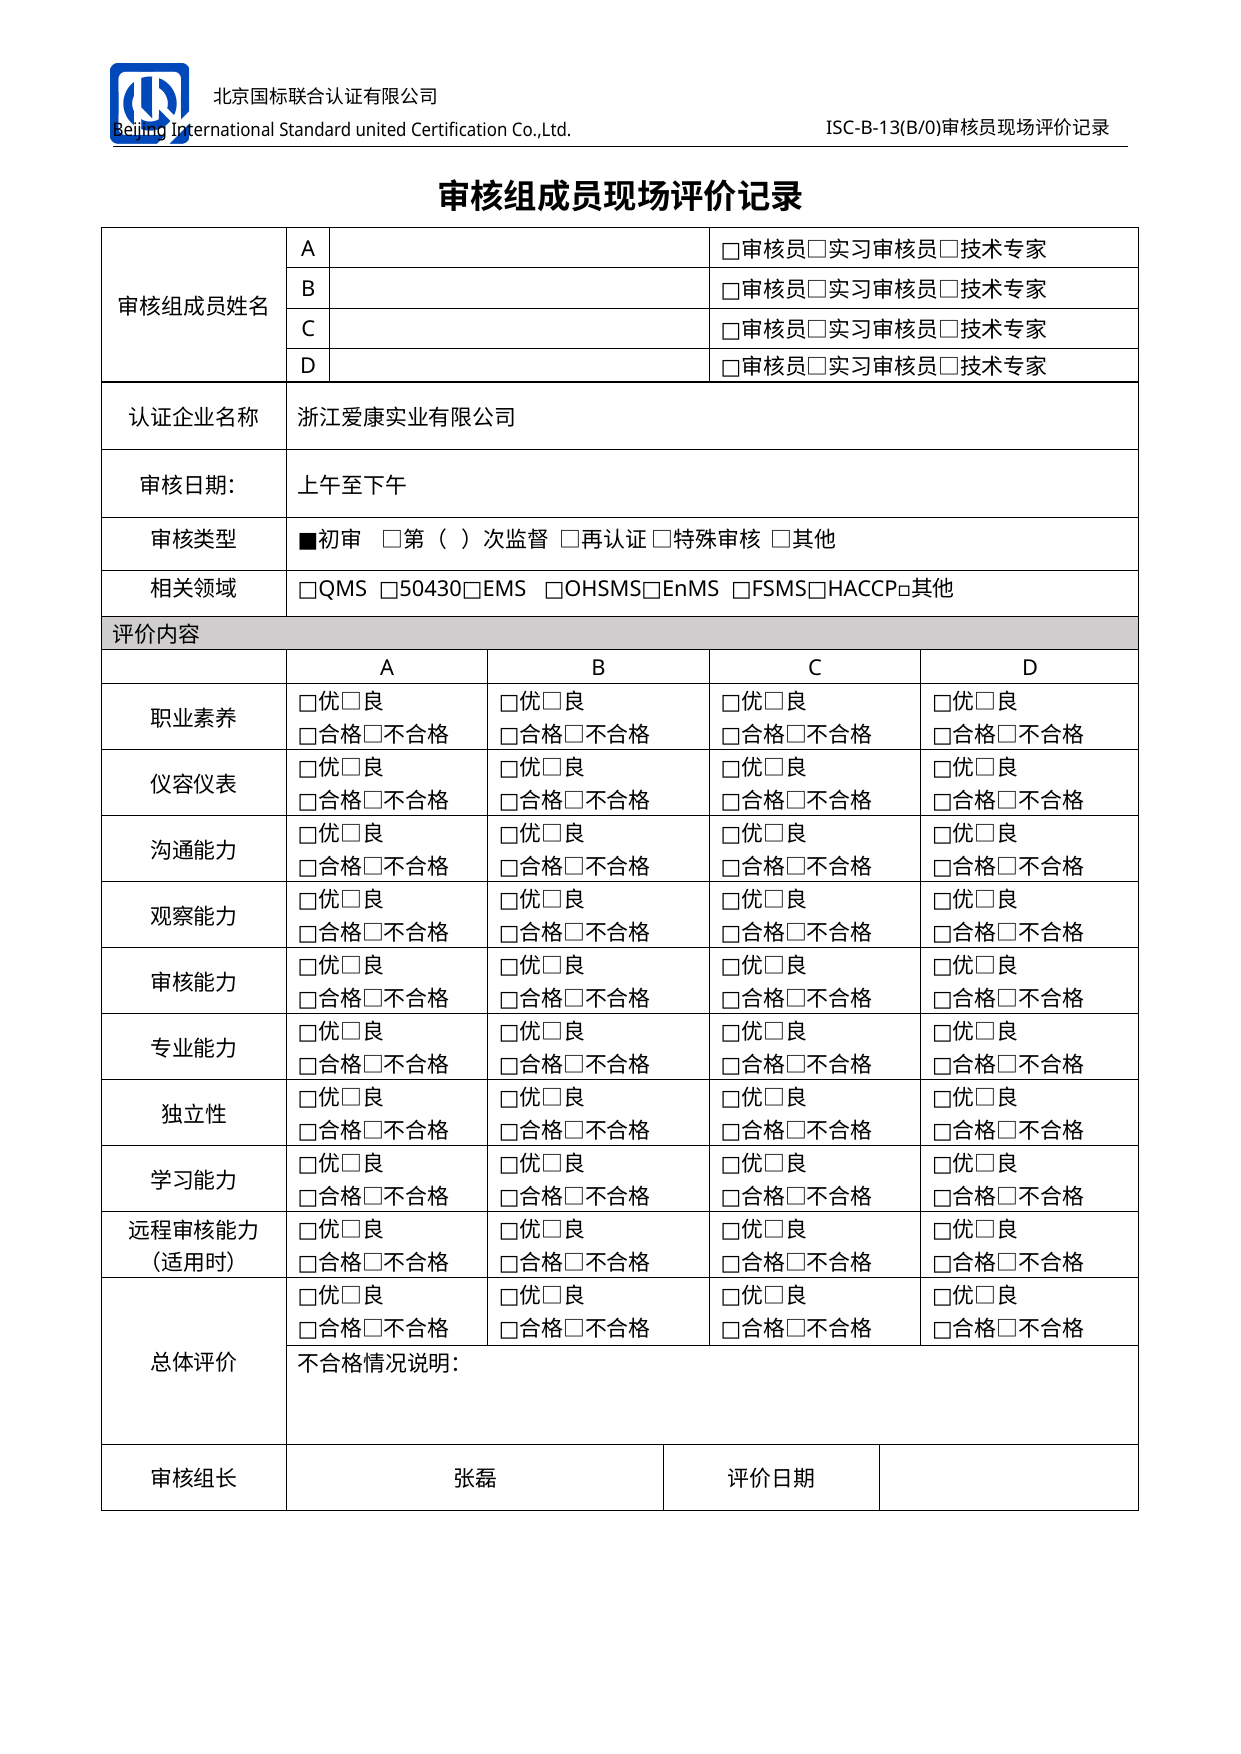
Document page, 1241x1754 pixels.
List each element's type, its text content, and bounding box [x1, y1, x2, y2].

table_cell [330, 349, 709, 381]
table_cell □优□良 □合格□不合格 [488, 816, 709, 881]
table_cell □优□良 □合格□不合格 [488, 750, 709, 815]
table_cell B [287, 268, 329, 308]
table_header □审核员□实习审核员□技术专家 [710, 228, 1138, 267]
table_cell 浙江爱康实业有限公司 [287, 383, 1138, 449]
table_cell □优□良 □合格□不合格 [488, 948, 709, 1013]
table_cell □优□良 □合格□不合格 [488, 882, 709, 947]
table_cell 审核类型 [102, 518, 286, 570]
table_cell □优□良 □合格□不合格 [488, 1080, 709, 1145]
table_cell □优□良 □合格□不合格 [710, 948, 920, 1013]
table_cell [330, 268, 709, 308]
table_cell 认证企业名称 [102, 383, 286, 449]
table_cell □优□良 □合格□不合格 [287, 816, 487, 881]
table_cell □优□良 □合格□不合格 [710, 1146, 920, 1211]
table_cell ■初审 □第（ ）次监督 □再认证 □特殊审核 □其他 [287, 518, 1138, 570]
table_cell □QMS □50430□EMS □OHSMS□EnMS □FSMS□HACCP□其他 [287, 571, 1138, 616]
table_cell □优□良 □合格□不合格 [921, 882, 1138, 947]
table_cell □优□良 □合格□不合格 [488, 1014, 709, 1079]
table_cell □优□良 □合格□不合格 [287, 948, 487, 1013]
table_cell □审核员□实习审核员□技术专家 [710, 309, 1138, 348]
table_cell 审核日期： [102, 450, 286, 517]
table_cell □优□良 □合格□不合格 [710, 750, 920, 815]
table_cell 评价内容 [102, 617, 1138, 649]
table_cell □优□良 □合格□不合格 [921, 684, 1138, 749]
table_cell 评价日期 [664, 1445, 879, 1509]
table_cell 张磊 [287, 1445, 663, 1509]
table_cell □优□良 □合格□不合格 [287, 1080, 487, 1145]
table_cell □优□良 □合格□不合格 [921, 1146, 1138, 1211]
table_cell C [287, 309, 329, 348]
table_cell 沟通能力 [102, 816, 286, 881]
table_cell □优□良 □合格□不合格 [921, 1014, 1138, 1079]
table_cell □优□良 □合格□不合格 [710, 1212, 920, 1277]
table_cell 观察能力 [102, 882, 286, 947]
table_cell A [287, 650, 487, 683]
table_cell 独立性 [102, 1080, 286, 1145]
table_cell □优□良 □合格□不合格 [287, 750, 487, 815]
table_cell [330, 309, 709, 348]
table_cell □优□良 □合格□不合格 [287, 1212, 487, 1277]
table_cell 不合格情况说明： [287, 1346, 1138, 1443]
table_cell □优□良 □合格□不合格 [710, 1014, 920, 1079]
table_cell 上午至下午 [287, 450, 1138, 517]
picture [110, 63, 190, 144]
table_cell 审核组长 [102, 1445, 286, 1509]
table_cell □优□良 □合格□不合格 [710, 816, 920, 881]
table_cell □优□良 □合格□不合格 [488, 1212, 709, 1277]
table_cell □优□良 □合格□不合格 [488, 684, 709, 749]
table_cell □优□良 □合格□不合格 [710, 1278, 920, 1345]
table_cell □优□良 □合格□不合格 [287, 882, 487, 947]
table_header A [287, 228, 329, 267]
table_cell □优□良 □合格□不合格 [710, 882, 920, 947]
table_cell □优□良 □合格□不合格 [921, 1212, 1138, 1277]
table_cell □优□良 □合格□不合格 [488, 1146, 709, 1211]
table_cell 远程审核能力 （适用时） [102, 1212, 286, 1277]
table_cell □优□良 □合格□不合格 [921, 816, 1138, 881]
table_header 审核组成员姓名 [102, 228, 286, 381]
table_cell □优□良 □合格□不合格 [710, 684, 920, 749]
table_cell □优□良 □合格□不合格 [921, 948, 1138, 1013]
table_cell □优□良 □合格□不合格 [921, 1080, 1138, 1145]
table_cell □优□良 □合格□不合格 [921, 750, 1138, 815]
table_cell [880, 1445, 1138, 1509]
table_cell □优□良 □合格□不合格 [287, 1014, 487, 1079]
table_cell D [287, 349, 329, 381]
table_header [330, 228, 709, 267]
table_cell 仪容仪表 [102, 750, 286, 815]
table_cell □优□良 □合格□不合格 [488, 1278, 709, 1345]
table_cell □优□良 □合格□不合格 [287, 1278, 487, 1345]
table_cell 专业能力 [102, 1014, 286, 1079]
table_cell □审核员□实习审核员□技术专家 [710, 349, 1138, 381]
table_cell D [921, 650, 1138, 683]
table_cell 审核能力 [102, 948, 286, 1013]
table_cell 总体评价 [102, 1278, 286, 1443]
table_cell 学习能力 [102, 1146, 286, 1211]
table_cell [102, 650, 286, 683]
table_cell □优□良 □合格□不合格 [287, 684, 487, 749]
table_cell C [710, 650, 920, 683]
table_cell □审核员□实习审核员□技术专家 [710, 268, 1138, 308]
table_cell 职业素养 [102, 684, 286, 749]
table_cell 相关领域 [102, 571, 286, 616]
table_cell □优□良 □合格□不合格 [921, 1278, 1138, 1345]
table_cell B [488, 650, 709, 683]
table_cell □优□良 □合格□不合格 [287, 1146, 487, 1211]
table_cell □优□良 □合格□不合格 [710, 1080, 920, 1145]
text 审核组成员现场评价记录 [112, 162, 1128, 227]
